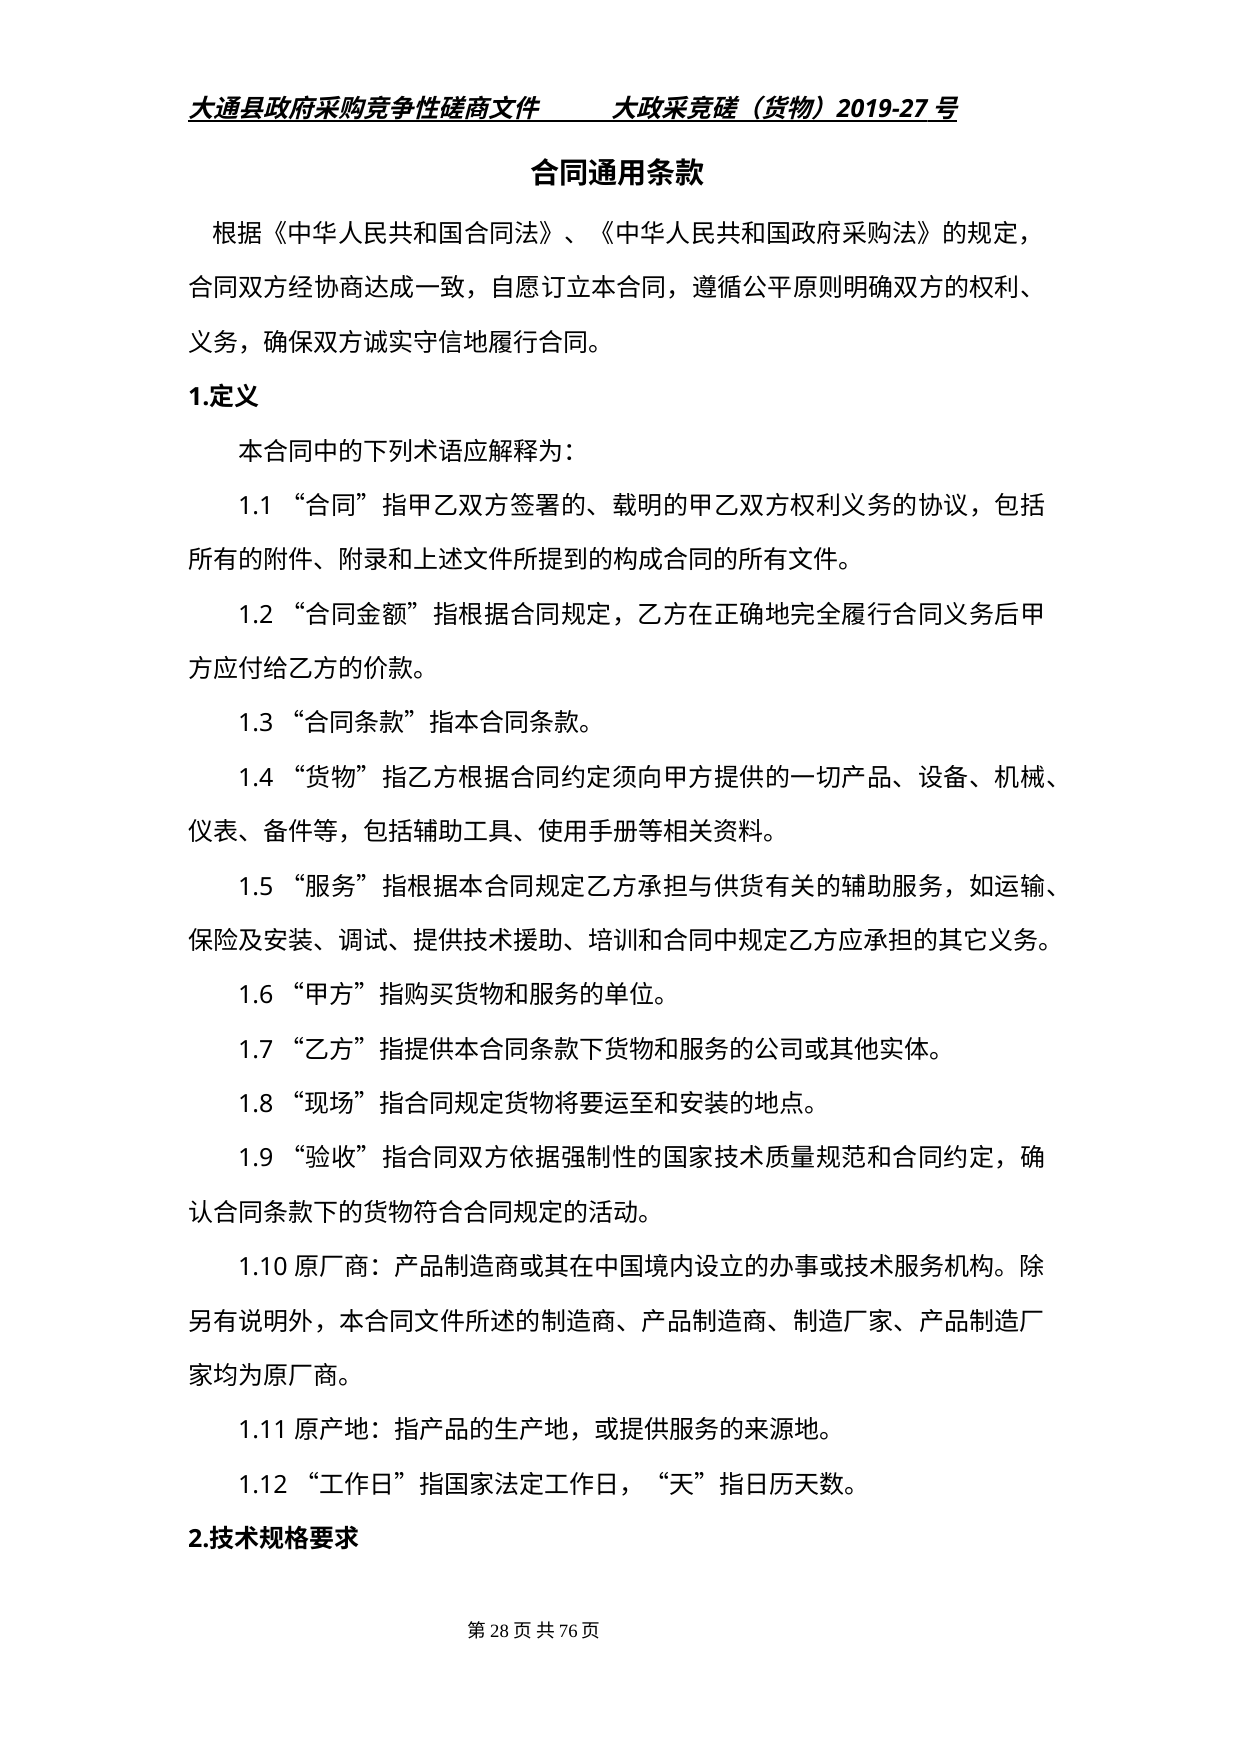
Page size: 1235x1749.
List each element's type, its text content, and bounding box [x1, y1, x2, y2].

text 2.技术规格要求 [188, 1518, 1046, 1555]
text 1.2 “合同金额”指根据合同规定，乙方在正确地完全履行合同义务后甲方应付给乙方的价款。 [188, 594, 1046, 685]
text 1.定义 [188, 377, 1046, 413]
text 根据《中华人民共和国合同法》、《中华人民共和国政府采购法》的规定，合同双方经协商达成一致，自愿订立本合同，遵循公平原则明确双方的权利、义务，确保双方诚实守信地履行合同。 [188, 213, 1046, 358]
text 1.6 “甲方”指购买货物和服务的单位。 [188, 975, 1046, 1011]
text 1.11 原产地：指产品的生产地，或提供服务的来源地。 [188, 1410, 1046, 1446]
text 1.4 “货物”指乙方根据合同约定须向甲方提供的一切产品、设备、机械、仪表、备件等，包括辅助工具、使用手册等相关资料。 [188, 757, 1046, 848]
text 1.5 “服务”指根据本合同规定乙方承担与供货有关的辅助服务，如运输、保险及安装、调试、提供技术援助、培训和合同中规定乙方应承担的其它义务。 [188, 866, 1046, 957]
text 1.1 “合同”指甲乙双方签署的、载明的甲乙双方权利义务的协议，包括所有的附件、附录和上述文件所提到的构成合同的所有文件。 [188, 485, 1046, 576]
text 1.8 “现场”指合同规定货物将要运至和安装的地点。 [188, 1083, 1046, 1120]
text 1.3 “合同条款”指本合同条款。 [188, 703, 1046, 739]
text 1.9 “验收”指合同双方依据强制性的国家技术质量规范和合同约定，确认合同条款下的货物符合合同规定的活动。 [188, 1138, 1046, 1228]
text 1.7 “乙方”指提供本合同条款下货物和服务的公司或其他实体。 [188, 1029, 1046, 1065]
text 1.10 原厂商：产品制造商或其在中国境内设立的办事或技术服务机构。除另有说明外，本合同文件所述的制造商、产品制造商、制造厂家、产品制造厂家均为原厂商。 [188, 1247, 1046, 1392]
text 合同通用条款 [188, 150, 1046, 192]
text 1.12 “工作日”指国家法定工作日，“天”指日历天数。 [188, 1464, 1046, 1500]
text 本合同中的下列术语应解释为： [188, 431, 1046, 467]
